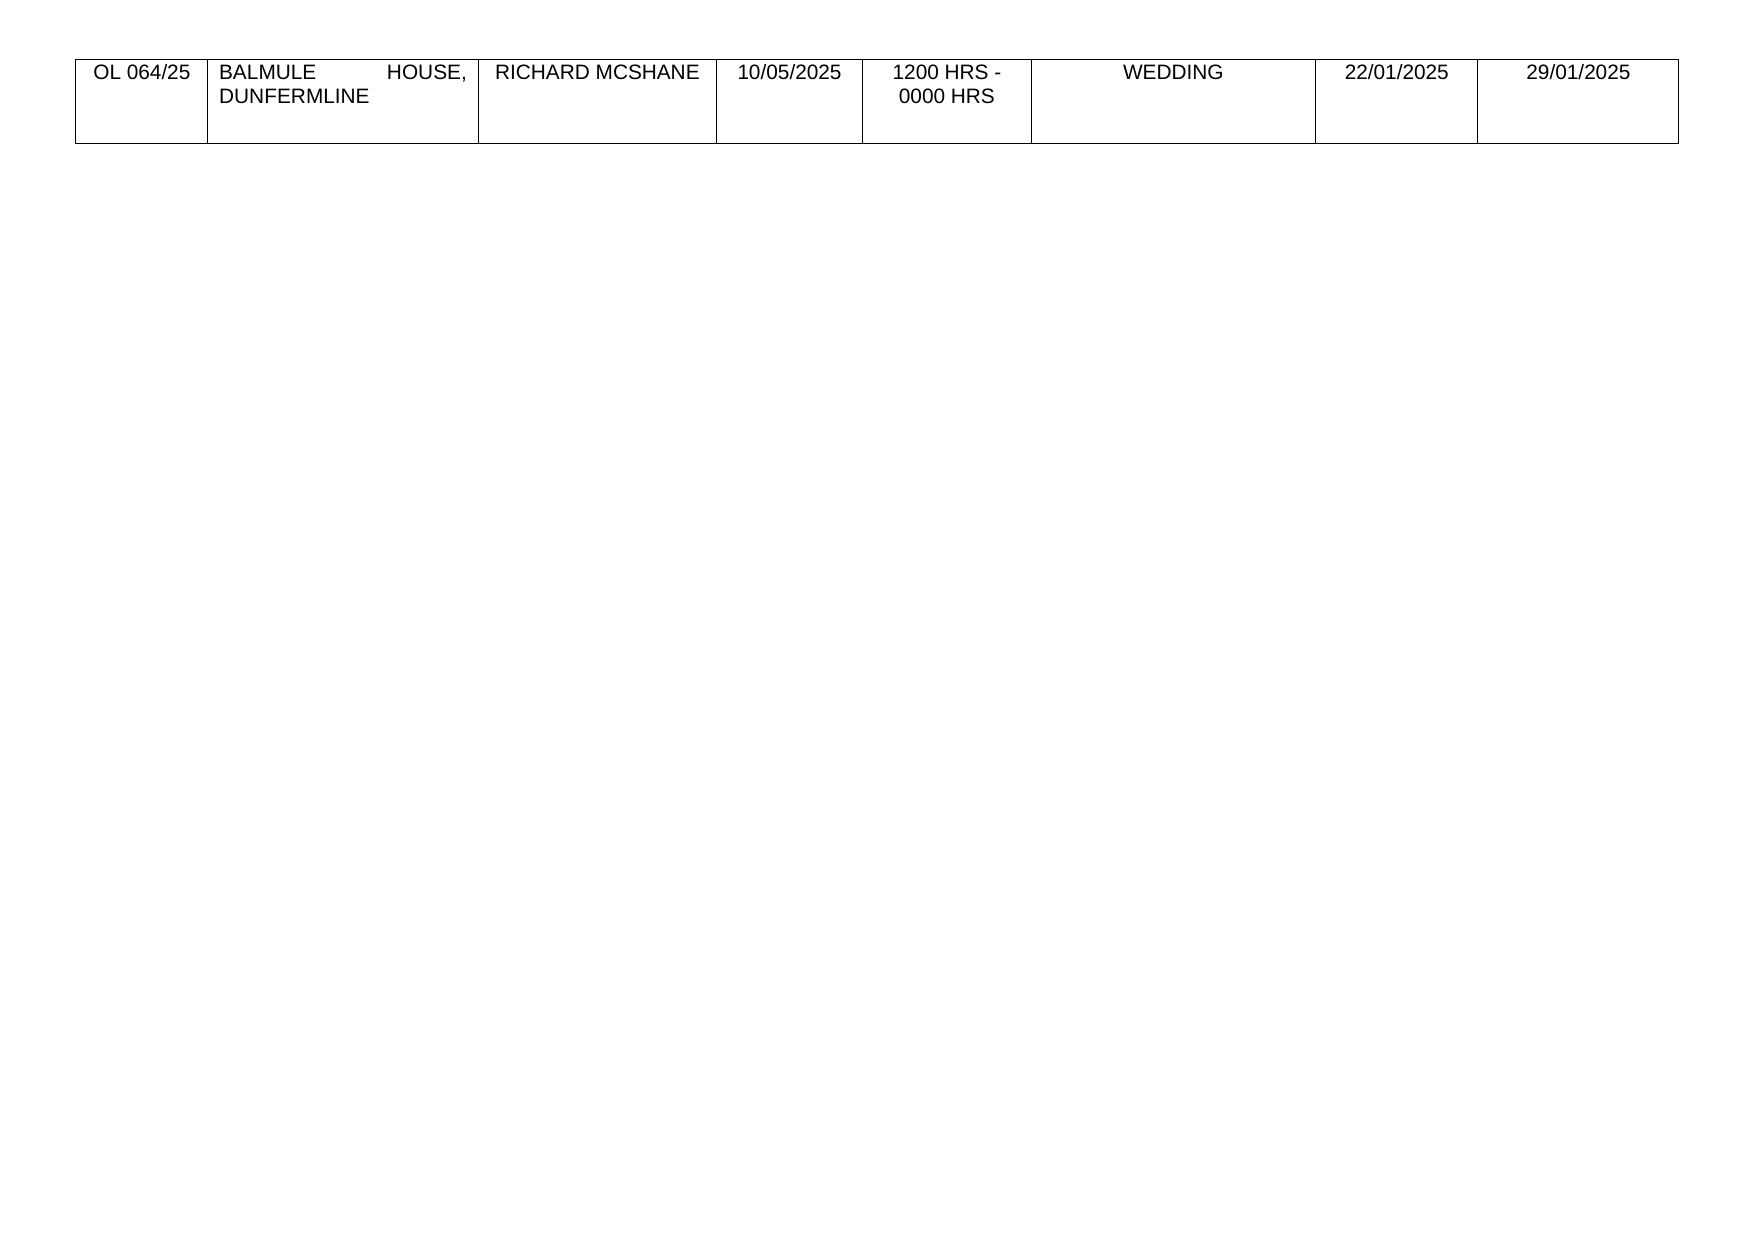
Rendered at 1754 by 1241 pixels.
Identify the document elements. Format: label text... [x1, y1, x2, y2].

table_cell 29/01/2025 [1478, 60, 1678, 143]
table_cell WEDDING [1032, 60, 1315, 143]
table_cell 22/01/2025 [1316, 60, 1477, 143]
table_cell 1200 HRS - 0000 HRS [863, 60, 1031, 143]
table_cell RICHARD MCSHANE [479, 60, 716, 143]
table_cell OL 064/25 [76, 60, 207, 143]
table_cell BALMULE HOUSE, DUNFERMLINE [208, 60, 478, 143]
table_cell 10/05/2025 [717, 60, 862, 143]
